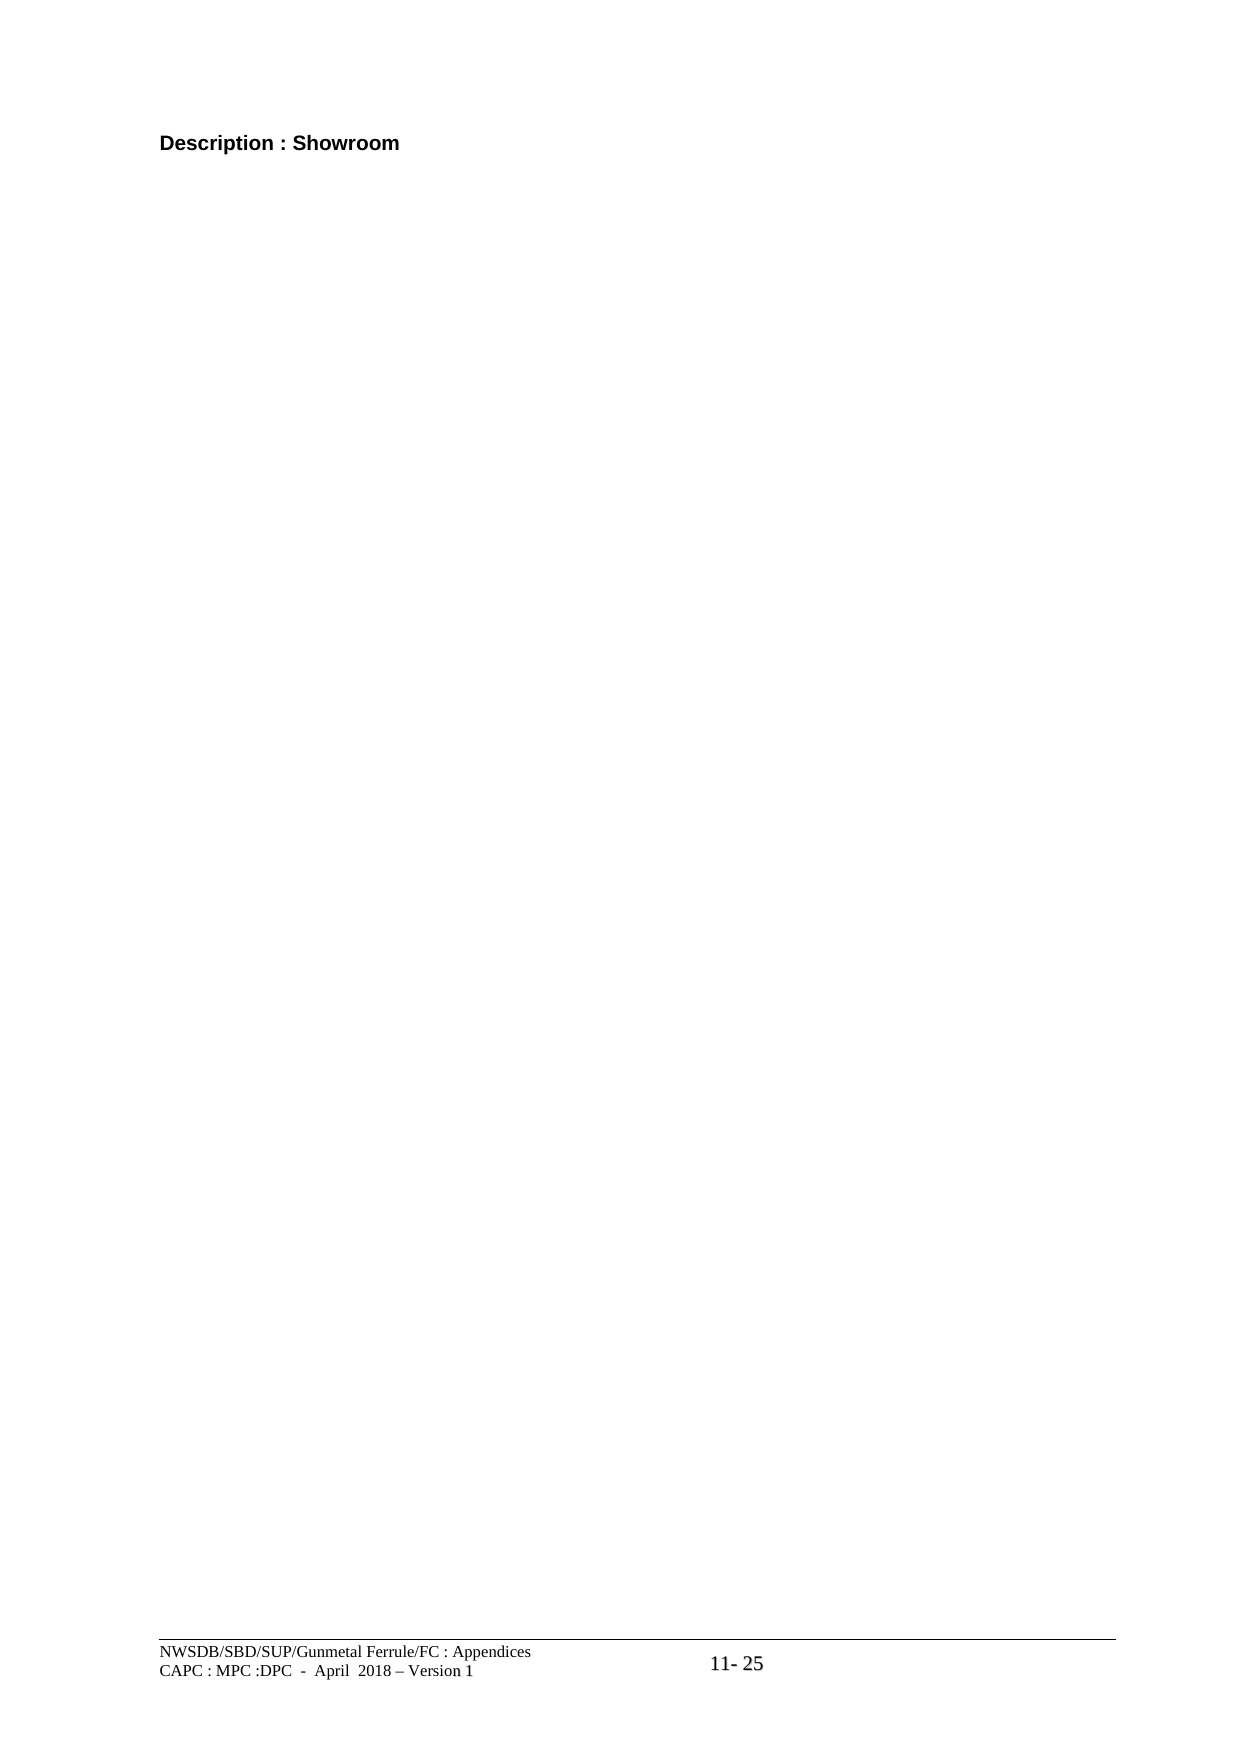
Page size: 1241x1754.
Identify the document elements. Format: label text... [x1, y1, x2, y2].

text Description : Showroom [159, 131, 1116, 155]
